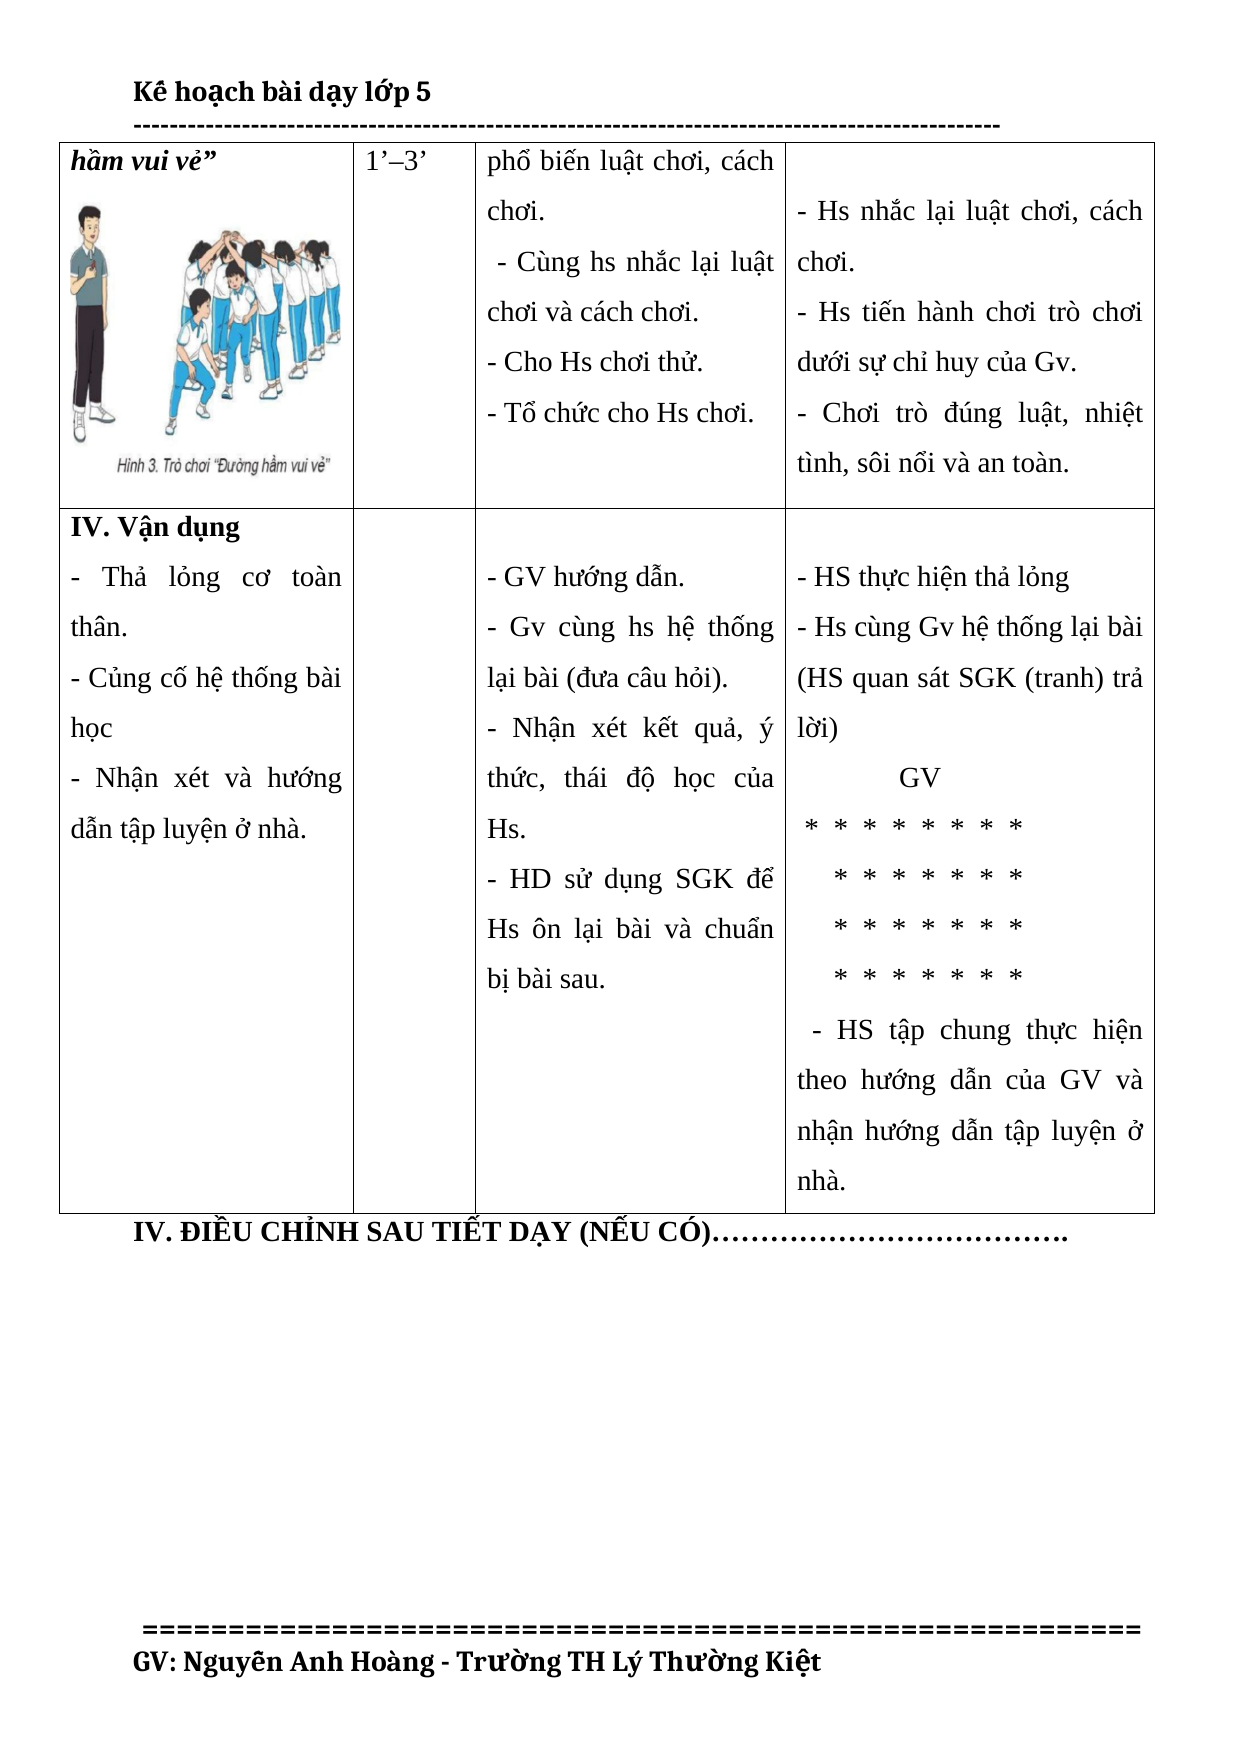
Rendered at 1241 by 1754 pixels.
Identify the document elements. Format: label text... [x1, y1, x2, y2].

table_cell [354, 143, 475, 508]
text IV. ĐIỀU CHỈNH SAU TIẾT DẠY (NẾU CÓ)………………………………. [133, 1214, 1152, 1248]
table_cell IV. Vận dụng - Thả lỏng cơ toàn thân. - Củng cố hệ thống bài học - Nhận xét và hướng dẫn tập luyện ở nhà. [60, 509, 353, 1213]
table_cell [786, 143, 1154, 508]
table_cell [476, 143, 785, 508]
table_cell [354, 509, 475, 1213]
picture [70, 193, 342, 492]
table_cell - HS thực hiện thả lỏng - Hs cùng Gv hệ thống lại bài (HS quan sát SGK (tranh) trả lời) GV * * * * * * * * * * * * * * * * * * * * * * * * * * * * * - HS tập chung thực hiện theo hướng dẫn của GV và nhận hướng dẫn tập luyện ở nhà. [786, 509, 1154, 1213]
table_cell - GV hướng dẫn. - Gv cùng hs hệ thống lại bài (đưa câu hỏi). - Nhận xét kết quả, ý thức, thái độ học của Hs. - HD sử dụng SGK để Hs ôn lại bài và chuẩn bị bài sau. [476, 509, 785, 1213]
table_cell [60, 143, 353, 508]
